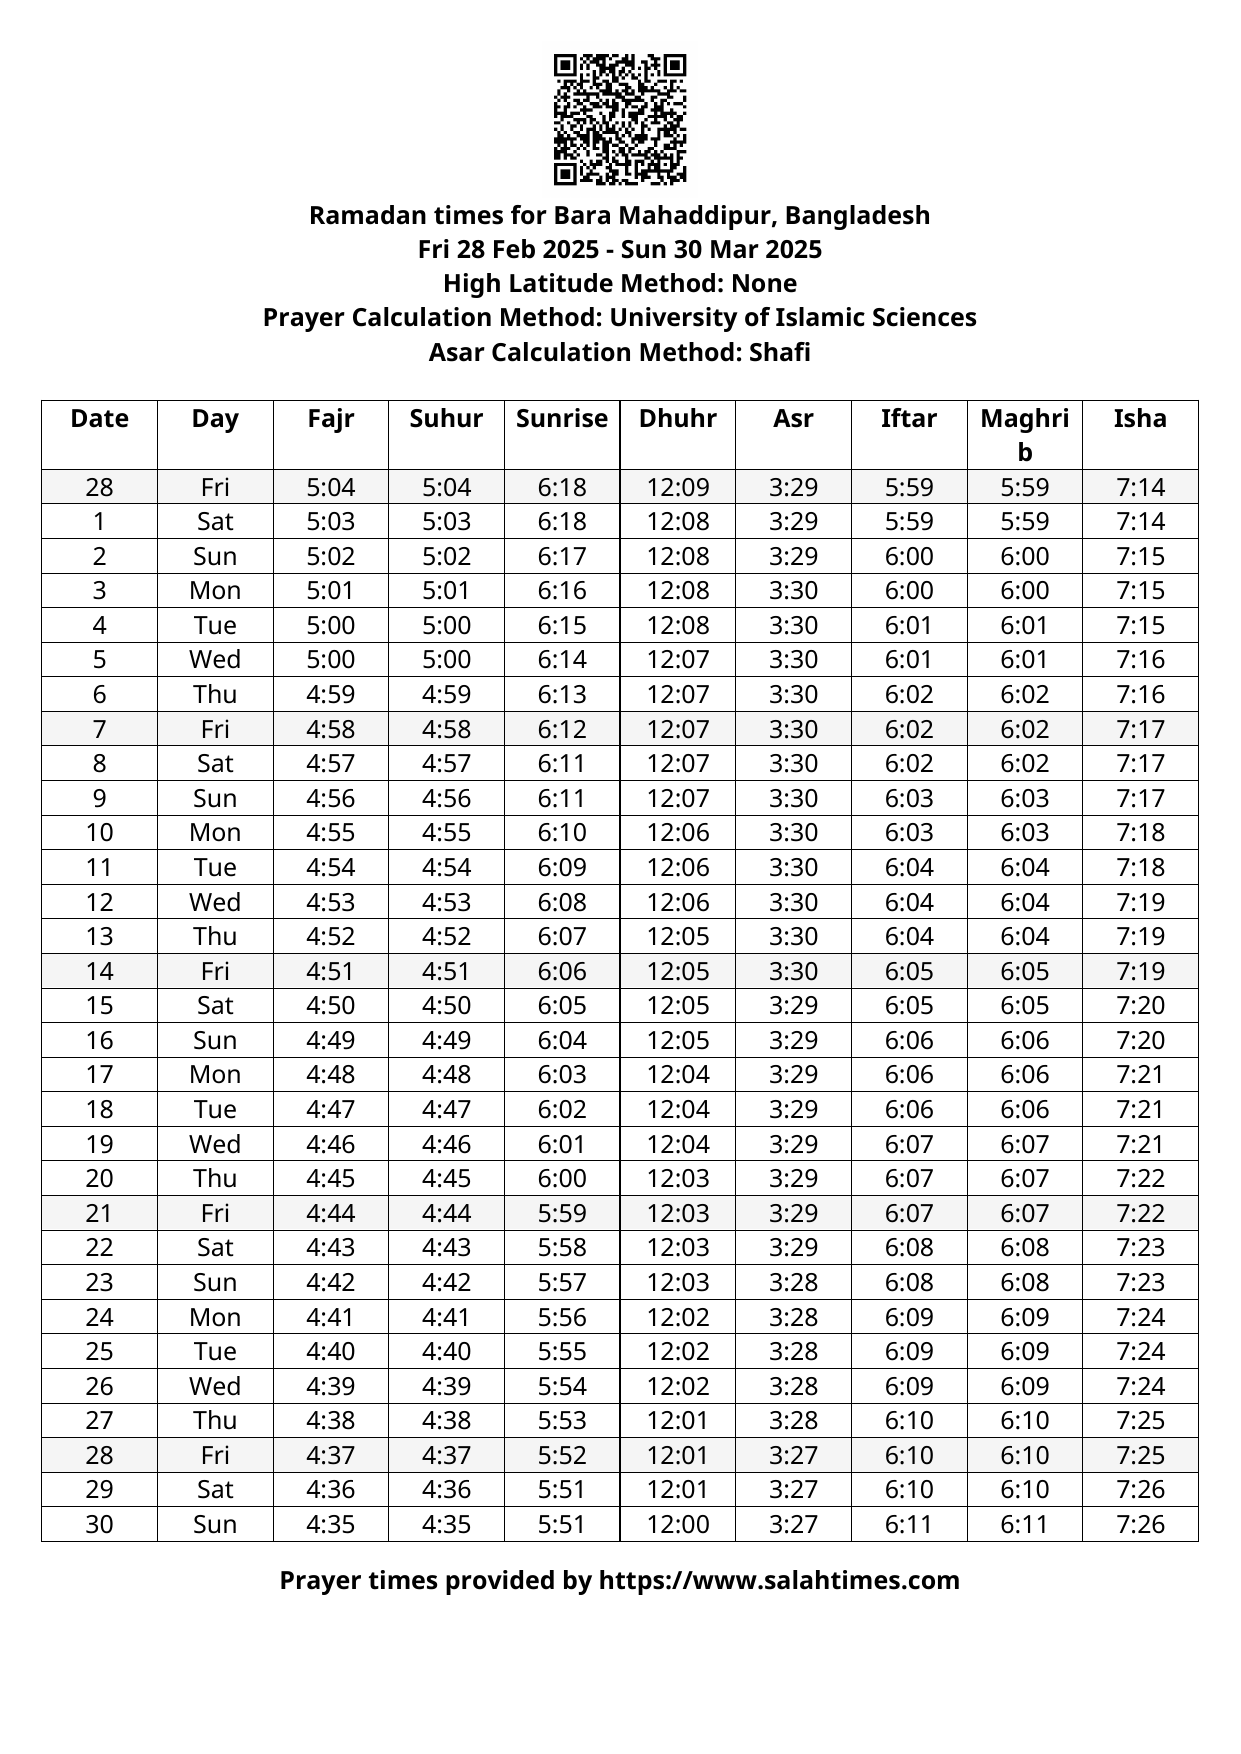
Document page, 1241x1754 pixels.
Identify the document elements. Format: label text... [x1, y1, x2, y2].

table_cell 12:07 [621, 712, 735, 745]
table_cell 28 [42, 470, 157, 503]
table_cell 16 [42, 1023, 157, 1057]
table_cell Sun [158, 781, 273, 814]
table_cell 6:06 [968, 1023, 1082, 1057]
table_cell 3:29 [736, 1092, 851, 1126]
table_cell 7:21 [1083, 1058, 1198, 1091]
table_cell 6:05 [968, 989, 1082, 1022]
table_cell 12:01 [621, 1404, 735, 1437]
table_cell 6:02 [968, 746, 1082, 780]
table_cell 4:36 [274, 1473, 388, 1506]
table_cell 7:20 [1083, 1023, 1198, 1057]
table_cell 12:01 [621, 1473, 735, 1506]
table_cell 13 [42, 919, 157, 953]
table_cell 6:00 [505, 1161, 619, 1195]
table_cell 12:08 [621, 608, 735, 642]
table_cell 5:59 [852, 504, 967, 538]
table_cell 4:58 [389, 712, 504, 745]
table_cell 4:58 [274, 712, 388, 745]
table_cell 7:15 [1083, 608, 1198, 642]
table_cell Tue [158, 1092, 273, 1126]
table_cell 6:05 [968, 954, 1082, 987]
table_cell 12:06 [621, 850, 735, 884]
table_header Date [42, 401, 157, 469]
table_cell 7:18 [1083, 850, 1198, 884]
table_cell 6:02 [968, 677, 1082, 711]
table_cell 7:25 [1083, 1404, 1198, 1437]
table_cell 3:29 [736, 1231, 851, 1264]
table_cell 3:29 [736, 1127, 851, 1160]
picture [542, 41, 699, 198]
table_cell 6 [42, 677, 157, 711]
table_cell 6:08 [968, 1265, 1082, 1299]
table_cell 5:00 [389, 608, 504, 642]
table_cell Thu [158, 1404, 273, 1437]
table_cell 4:40 [389, 1334, 504, 1368]
table_cell 6:16 [505, 574, 619, 607]
table_cell 6:06 [852, 1023, 967, 1057]
table_cell 3:30 [736, 608, 851, 642]
table_header Fajr [274, 401, 388, 469]
table_header Dhuhr [621, 401, 735, 469]
table_cell 4:43 [389, 1231, 504, 1264]
table_cell 5:58 [505, 1231, 619, 1264]
table_cell 5:03 [389, 504, 504, 538]
table_cell 6:00 [852, 574, 967, 607]
table_cell 3:27 [736, 1438, 851, 1472]
text Fri 28 Feb 2025 - Sun 30 Mar 2025 [42, 232, 1198, 266]
table_cell 6:07 [852, 1127, 967, 1160]
table_cell Wed [158, 1369, 273, 1402]
table_cell 6:10 [968, 1404, 1082, 1437]
table_cell 6:07 [968, 1161, 1082, 1195]
table_cell 4:52 [274, 919, 388, 953]
table_cell 20 [42, 1161, 157, 1195]
table_cell Sun [158, 539, 273, 572]
table_header Maghrib [968, 401, 1082, 469]
table_cell 4:57 [389, 746, 504, 780]
table_cell 4 [42, 608, 157, 642]
table_cell 1 [42, 504, 157, 538]
table_cell 4:38 [274, 1404, 388, 1437]
table_cell 6:00 [852, 539, 967, 572]
table_cell Fri [158, 1196, 273, 1229]
table_cell 10 [42, 816, 157, 849]
table_cell 5:02 [389, 539, 504, 572]
table_cell 7:24 [1083, 1334, 1198, 1368]
table_cell 5:02 [274, 539, 388, 572]
table_cell 4:42 [389, 1265, 504, 1299]
table_cell 4:48 [389, 1058, 504, 1091]
table_cell 4:45 [389, 1161, 504, 1195]
table_cell 6:06 [852, 1092, 967, 1126]
table_cell 4:57 [274, 746, 388, 780]
table_cell 4:47 [389, 1092, 504, 1126]
table_cell 6:00 [968, 539, 1082, 572]
table_cell 3:29 [736, 1023, 851, 1057]
table_cell 12:06 [621, 816, 735, 849]
table_cell 4:35 [274, 1507, 388, 1541]
table_cell 12:08 [621, 574, 735, 607]
table_cell 6:09 [852, 1300, 967, 1333]
table_header Suhur [389, 401, 504, 469]
table_cell 12:02 [621, 1300, 735, 1333]
table_cell 6:05 [852, 989, 967, 1022]
table_cell 4:53 [389, 885, 504, 918]
table_header Day [158, 401, 273, 469]
table_cell 4:50 [389, 989, 504, 1022]
table_header Asr [736, 401, 851, 469]
table_cell 7:19 [1083, 919, 1198, 953]
table_cell 12:08 [621, 504, 735, 538]
table_cell 6:13 [505, 677, 619, 711]
table_cell 6:09 [852, 1369, 967, 1402]
table_cell 4:36 [389, 1473, 504, 1506]
table_cell 3:30 [736, 850, 851, 884]
table_cell Tue [158, 1334, 273, 1368]
table_cell 7:18 [1083, 816, 1198, 849]
table_cell 7:15 [1083, 539, 1198, 572]
table_cell 28 [42, 1438, 157, 1472]
table_cell Fri [158, 470, 273, 503]
table_cell Mon [158, 1058, 273, 1091]
table_cell Tue [158, 850, 273, 884]
table_cell 17 [42, 1058, 157, 1091]
table_cell 3:29 [736, 539, 851, 572]
table_cell 4:37 [389, 1438, 504, 1472]
table_cell Sat [158, 746, 273, 780]
table_cell 25 [42, 1334, 157, 1368]
table_cell 6:10 [968, 1438, 1082, 1472]
table_cell 7:14 [1083, 504, 1198, 538]
table_cell 5:56 [505, 1300, 619, 1333]
table_cell 7:25 [1083, 1438, 1198, 1472]
table_cell 18 [42, 1092, 157, 1126]
table_cell 12:06 [621, 885, 735, 918]
table_cell 7:26 [1083, 1507, 1198, 1541]
table_cell 6:08 [505, 885, 619, 918]
table_cell 6:09 [852, 1334, 967, 1368]
table_cell 4:45 [274, 1161, 388, 1195]
table_cell 6:08 [968, 1231, 1082, 1264]
table_cell 5:04 [274, 470, 388, 503]
table_cell Sat [158, 504, 273, 538]
table_cell Sun [158, 1023, 273, 1057]
table_cell 12:07 [621, 746, 735, 780]
table_cell 6:10 [505, 816, 619, 849]
table_cell 7:26 [1083, 1473, 1198, 1506]
table_cell 12:07 [621, 643, 735, 676]
table_header Iftar [852, 401, 967, 469]
table_cell 3:30 [736, 919, 851, 953]
table_cell 3:29 [736, 989, 851, 1022]
table_cell 7:21 [1083, 1127, 1198, 1160]
table_cell Sun [158, 1265, 273, 1299]
table_cell 3:29 [736, 1161, 851, 1195]
table_cell 7:23 [1083, 1265, 1198, 1299]
table_cell 6:03 [968, 816, 1082, 849]
table_cell 6:14 [505, 643, 619, 676]
table_cell 3:30 [736, 746, 851, 780]
table_cell 6:07 [852, 1161, 967, 1195]
table_cell 6:00 [968, 574, 1082, 607]
table_cell 3:27 [736, 1473, 851, 1506]
table_cell 12:01 [621, 1438, 735, 1472]
table_cell 4:35 [389, 1507, 504, 1541]
table_cell 6:11 [505, 746, 619, 780]
table_cell 3:29 [736, 1058, 851, 1091]
table_cell 6:04 [852, 850, 967, 884]
table_cell 7:24 [1083, 1369, 1198, 1402]
table_cell 4:44 [389, 1196, 504, 1229]
table_cell 4:43 [274, 1231, 388, 1264]
table_cell 6:05 [852, 954, 967, 987]
table_cell 6:11 [852, 1507, 967, 1541]
table_cell 6:09 [968, 1334, 1082, 1368]
table_cell 7:22 [1083, 1161, 1198, 1195]
table_cell 3:30 [736, 781, 851, 814]
table_cell 6:02 [968, 712, 1082, 745]
table_cell Sat [158, 989, 273, 1022]
table_cell Wed [158, 885, 273, 918]
table_cell 4:46 [389, 1127, 504, 1160]
table_cell 4:44 [274, 1196, 388, 1229]
table_cell 12:03 [621, 1161, 735, 1195]
table_cell 6:07 [968, 1196, 1082, 1229]
table_cell 6:06 [505, 954, 619, 987]
table_cell Wed [158, 1127, 273, 1160]
table_cell 6:07 [968, 1127, 1082, 1160]
table_cell 12:03 [621, 1265, 735, 1299]
table_cell 4:41 [274, 1300, 388, 1333]
table_cell 4:42 [274, 1265, 388, 1299]
table_cell 4:56 [389, 781, 504, 814]
table_cell 12:05 [621, 989, 735, 1022]
table_cell 5:03 [274, 504, 388, 538]
table_cell 12 [42, 885, 157, 918]
table_cell 12:03 [621, 1231, 735, 1264]
table_cell 6:04 [968, 919, 1082, 953]
table_cell 7:16 [1083, 643, 1198, 676]
table_cell 6:11 [505, 781, 619, 814]
table_cell 22 [42, 1231, 157, 1264]
table_cell 3:28 [736, 1404, 851, 1437]
table_cell 5:55 [505, 1334, 619, 1368]
table_cell 6:09 [968, 1300, 1082, 1333]
table_cell 4:52 [389, 919, 504, 953]
table_cell 2 [42, 539, 157, 572]
table_cell 3:27 [736, 1507, 851, 1541]
table_cell 4:41 [389, 1300, 504, 1333]
table_cell 3:28 [736, 1334, 851, 1368]
table_cell 3:30 [736, 643, 851, 676]
table_cell 19 [42, 1127, 157, 1160]
table_cell 3:30 [736, 885, 851, 918]
text Prayer Calculation Method: University of Islamic Sciences [42, 300, 1198, 334]
table_cell 5:00 [274, 608, 388, 642]
table_cell 4:50 [274, 989, 388, 1022]
table_cell 12:04 [621, 1058, 735, 1091]
table_cell 7:16 [1083, 677, 1198, 711]
table_cell 3 [42, 574, 157, 607]
table_cell 6:09 [505, 850, 619, 884]
table_cell 12:07 [621, 781, 735, 814]
table_cell 15 [42, 989, 157, 1022]
table_cell 5 [42, 643, 157, 676]
table_cell 6:04 [852, 885, 967, 918]
table_cell 6:04 [968, 850, 1082, 884]
table_cell 6:08 [852, 1231, 967, 1264]
table_cell 3:29 [736, 1196, 851, 1229]
table_cell 7:17 [1083, 712, 1198, 745]
table_cell Wed [158, 643, 273, 676]
table_cell 4:51 [389, 954, 504, 987]
table_cell 6:08 [852, 1265, 967, 1299]
table_cell 11 [42, 850, 157, 884]
table_cell 7:17 [1083, 746, 1198, 780]
table_cell 6:10 [852, 1438, 967, 1472]
table_cell 4:46 [274, 1127, 388, 1160]
table_cell 24 [42, 1300, 157, 1333]
table_cell 5:04 [389, 470, 504, 503]
table_cell 6:06 [852, 1058, 967, 1091]
table_cell 4:59 [274, 677, 388, 711]
table_cell 6:10 [852, 1404, 967, 1437]
table_cell 7:24 [1083, 1300, 1198, 1333]
table_cell 21 [42, 1196, 157, 1229]
text Asar Calculation Method: Shafi [42, 334, 1198, 368]
table_cell Sun [158, 1507, 273, 1541]
table_cell 5:59 [852, 470, 967, 503]
table_cell 6:02 [505, 1092, 619, 1126]
table_cell 6:18 [505, 504, 619, 538]
table_cell 3:29 [736, 470, 851, 503]
table_cell 5:51 [505, 1473, 619, 1506]
table_cell 4:54 [274, 850, 388, 884]
table_cell 6:06 [968, 1092, 1082, 1126]
table_cell 6:02 [852, 712, 967, 745]
table_cell 6:04 [968, 885, 1082, 918]
table_cell Mon [158, 1300, 273, 1333]
table_cell 7:21 [1083, 1092, 1198, 1126]
table_cell 4:40 [274, 1334, 388, 1368]
table_cell 7:23 [1083, 1231, 1198, 1264]
table_cell 6:03 [968, 781, 1082, 814]
table_cell 4:55 [274, 816, 388, 849]
table_cell 4:54 [389, 850, 504, 884]
table_cell 6:01 [852, 608, 967, 642]
table_cell Tue [158, 608, 273, 642]
table_cell 6:02 [852, 677, 967, 711]
table_cell 6:03 [505, 1058, 619, 1091]
table_cell 6:03 [852, 781, 967, 814]
table_cell 4:56 [274, 781, 388, 814]
table_cell 6:04 [852, 919, 967, 953]
table_cell 23 [42, 1265, 157, 1299]
table_cell 3:30 [736, 677, 851, 711]
text High Latitude Method: None [42, 266, 1198, 300]
table_cell 8 [42, 746, 157, 780]
text Prayer times provided by https://www.salahtimes.com [42, 1563, 1198, 1597]
table_cell 4:49 [389, 1023, 504, 1057]
table_cell 26 [42, 1369, 157, 1402]
table_cell 7:14 [1083, 470, 1198, 503]
table_cell Fri [158, 954, 273, 987]
table_cell 7:19 [1083, 885, 1198, 918]
table_cell 3:29 [736, 504, 851, 538]
table_cell 5:51 [505, 1507, 619, 1541]
table_cell 5:59 [968, 504, 1082, 538]
table_cell 4:38 [389, 1404, 504, 1437]
table_cell Thu [158, 677, 273, 711]
table_cell Sat [158, 1473, 273, 1506]
table_cell 5:57 [505, 1265, 619, 1299]
table_cell 6:09 [968, 1369, 1082, 1402]
table_cell 6:07 [852, 1196, 967, 1229]
table_cell 12:07 [621, 677, 735, 711]
table_header Sunrise [505, 401, 619, 469]
table_cell 3:28 [736, 1369, 851, 1402]
table_header Isha [1083, 401, 1198, 469]
table_cell 7:22 [1083, 1196, 1198, 1229]
table_cell 12:03 [621, 1196, 735, 1229]
table_cell 27 [42, 1404, 157, 1437]
table_cell 12:08 [621, 539, 735, 572]
table_cell 3:30 [736, 816, 851, 849]
table_cell 3:30 [736, 954, 851, 987]
table_cell Fri [158, 1438, 273, 1472]
table_cell 6:03 [852, 816, 967, 849]
table_cell 5:59 [505, 1196, 619, 1229]
table_cell 12:05 [621, 954, 735, 987]
table_cell 30 [42, 1507, 157, 1541]
table_cell 5:01 [389, 574, 504, 607]
table_cell 4:49 [274, 1023, 388, 1057]
table_cell 6:17 [505, 539, 619, 572]
table_cell 6:18 [505, 470, 619, 503]
table_cell 6:02 [852, 746, 967, 780]
table_cell 4:39 [389, 1369, 504, 1402]
table_cell 3:30 [736, 712, 851, 745]
table_cell 7:17 [1083, 781, 1198, 814]
table_cell 6:07 [505, 919, 619, 953]
table_cell 12:04 [621, 1127, 735, 1160]
table_cell 6:15 [505, 608, 619, 642]
table_cell 4:51 [274, 954, 388, 987]
table_cell 6:04 [505, 1023, 619, 1057]
table_cell 6:06 [968, 1058, 1082, 1091]
table_cell 3:30 [736, 574, 851, 607]
table_cell 12:00 [621, 1507, 735, 1541]
table_cell 29 [42, 1473, 157, 1506]
table_cell 12:04 [621, 1092, 735, 1126]
table_cell 7:15 [1083, 574, 1198, 607]
table_cell Fri [158, 712, 273, 745]
table_cell Sat [158, 1231, 273, 1264]
table_cell 4:53 [274, 885, 388, 918]
table_cell 5:54 [505, 1369, 619, 1402]
table_cell 4:48 [274, 1058, 388, 1091]
table_cell 7:20 [1083, 989, 1198, 1022]
table_cell 6:11 [968, 1507, 1082, 1541]
table_cell Thu [158, 1161, 273, 1195]
table_cell 6:05 [505, 989, 619, 1022]
table_cell 5:52 [505, 1438, 619, 1472]
table_cell 6:10 [852, 1473, 967, 1506]
table_cell 5:01 [274, 574, 388, 607]
table_cell 12:02 [621, 1369, 735, 1402]
table_cell 4:47 [274, 1092, 388, 1126]
table_cell 4:55 [389, 816, 504, 849]
table_cell 6:01 [968, 608, 1082, 642]
text Ramadan times for Bara Mahaddipur, Bangladesh [42, 198, 1198, 232]
table_cell Thu [158, 919, 273, 953]
table_cell 6:01 [852, 643, 967, 676]
table_cell 14 [42, 954, 157, 987]
table_cell 6:01 [505, 1127, 619, 1160]
table_cell 12:09 [621, 470, 735, 503]
table_cell 4:59 [389, 677, 504, 711]
table_cell 6:12 [505, 712, 619, 745]
table_cell Mon [158, 816, 273, 849]
table_cell 12:05 [621, 919, 735, 953]
table_cell Mon [158, 574, 273, 607]
table_cell 6:10 [968, 1473, 1082, 1506]
table_cell 3:28 [736, 1300, 851, 1333]
table_cell 6:01 [968, 643, 1082, 676]
table_cell 5:53 [505, 1404, 619, 1437]
table_cell 5:00 [274, 643, 388, 676]
table_cell 9 [42, 781, 157, 814]
table_cell 12:02 [621, 1334, 735, 1368]
table_cell 5:59 [968, 470, 1082, 503]
table_cell 3:28 [736, 1265, 851, 1299]
table_cell 7 [42, 712, 157, 745]
table_cell 5:00 [389, 643, 504, 676]
table_cell 4:37 [274, 1438, 388, 1472]
table_cell 4:39 [274, 1369, 388, 1402]
table_cell 7:19 [1083, 954, 1198, 987]
table_cell 12:05 [621, 1023, 735, 1057]
